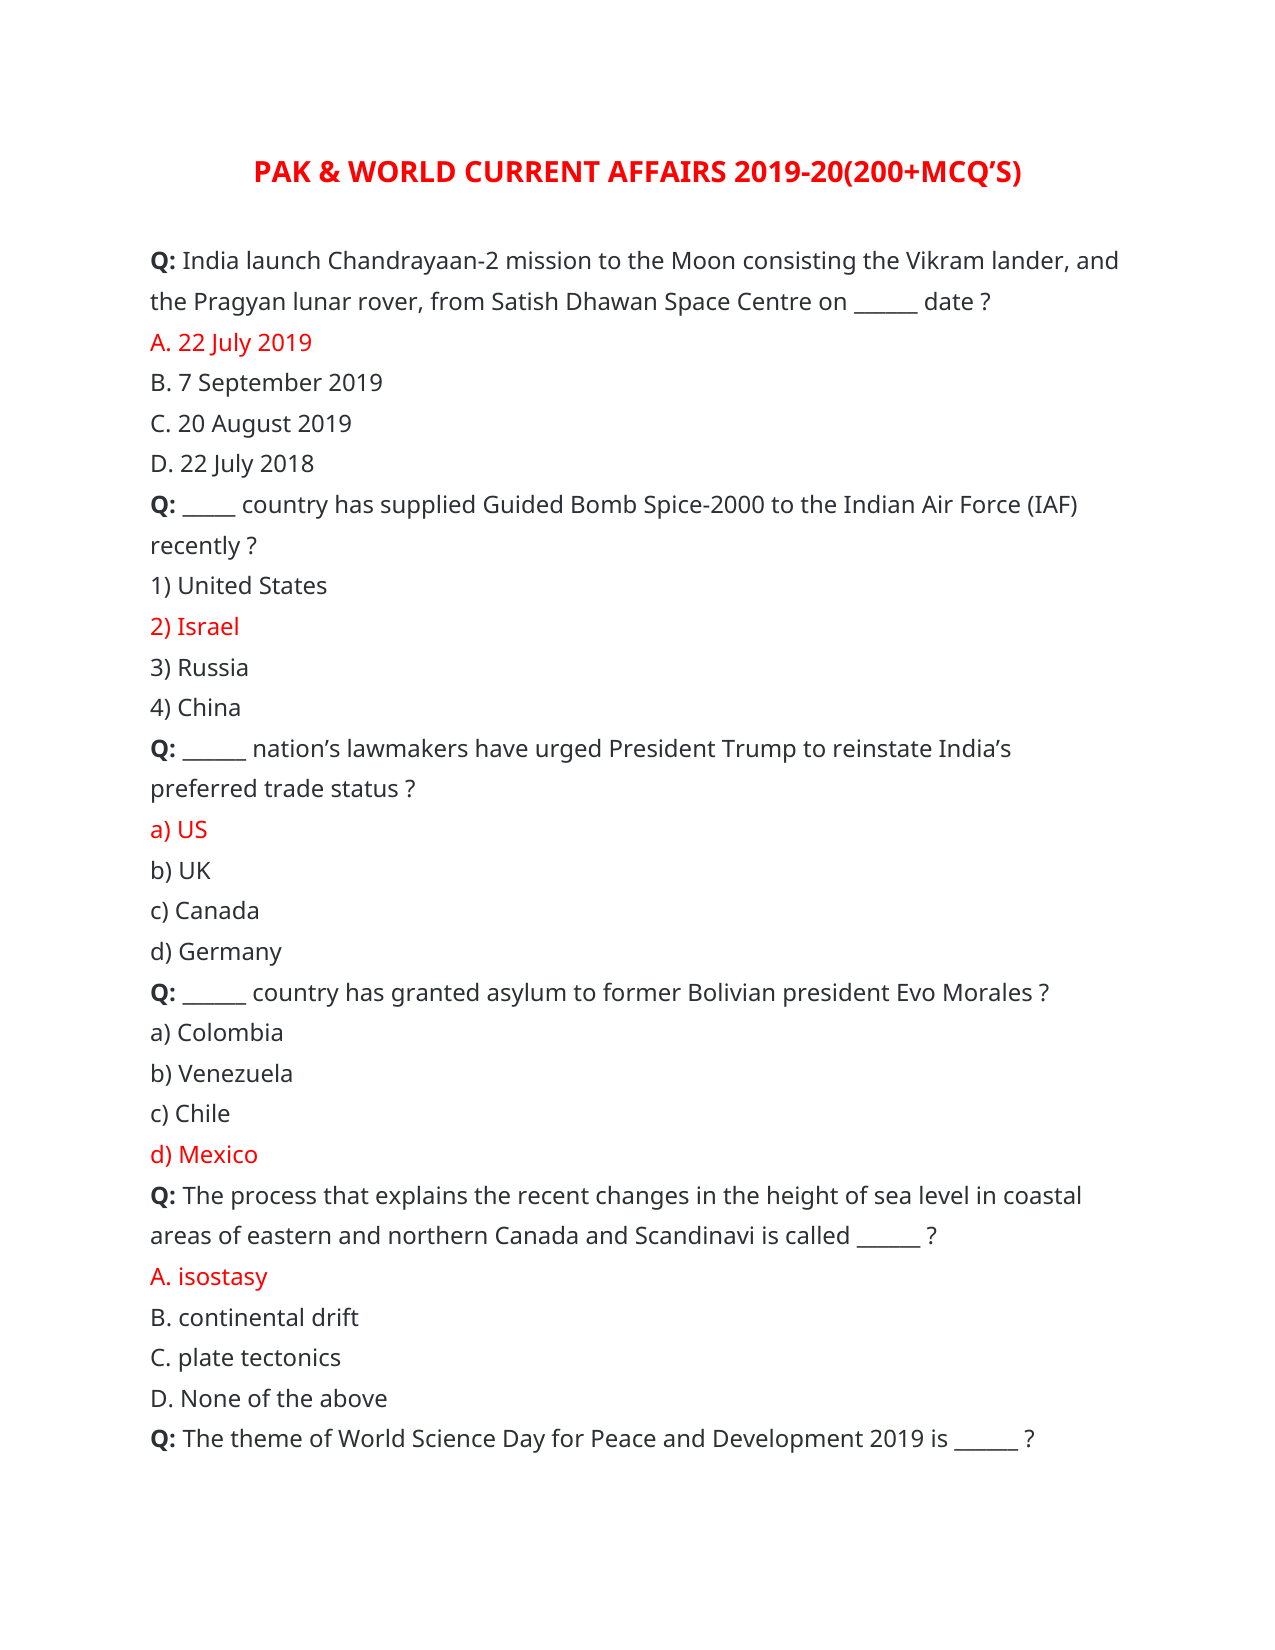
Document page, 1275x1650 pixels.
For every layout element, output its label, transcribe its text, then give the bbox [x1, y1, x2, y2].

text PAK & WORLD CURRENT AFFAIRS 2019-20(200+MCQ’S) [150, 150, 1125, 191]
text Q: The theme of World Science Day for Peace and Development 2019 is ______ ? [150, 1414, 1125, 1455]
text Q: ______ nation’s lawmakers have urged President Trump to reinstate India’s preferred trade status ? [150, 723, 1125, 805]
text a) Colombia b) Venezuela c) Chile d) Mexico [150, 1008, 1125, 1170]
text Q: ______ country has granted asylum to former Bolivian president Evo Morales ? [150, 967, 1125, 1008]
text Q: India launch Chandrayaan-2 mission to the Moon consisting the Vikram lander, and the Pragyan lunar rover, from Satish Dhawan Space Centre on ______ date ? [150, 236, 1125, 317]
text Q: The process that explains the recent changes in the height of sea level in coastal areas of eastern and northern Canada and Scandinavi is called ______ ? [150, 1170, 1125, 1252]
text a) US b) UK c) Canada d) Germany [150, 805, 1125, 967]
text Q: _____ country has supplied Guided Bomb Spice-2000 to the Indian Air Force (IAF) recently ? [150, 480, 1125, 561]
text A. 22 July 2019 B. 7 September 2019 C. 20 August 2019 D. 22 July 2018 [150, 317, 1125, 480]
text 1) United States 2) Israel 3) Russia 4) China [150, 561, 1125, 723]
text A. isostasy B. continental drift C. plate tectonics D. None of the above [150, 1252, 1125, 1414]
